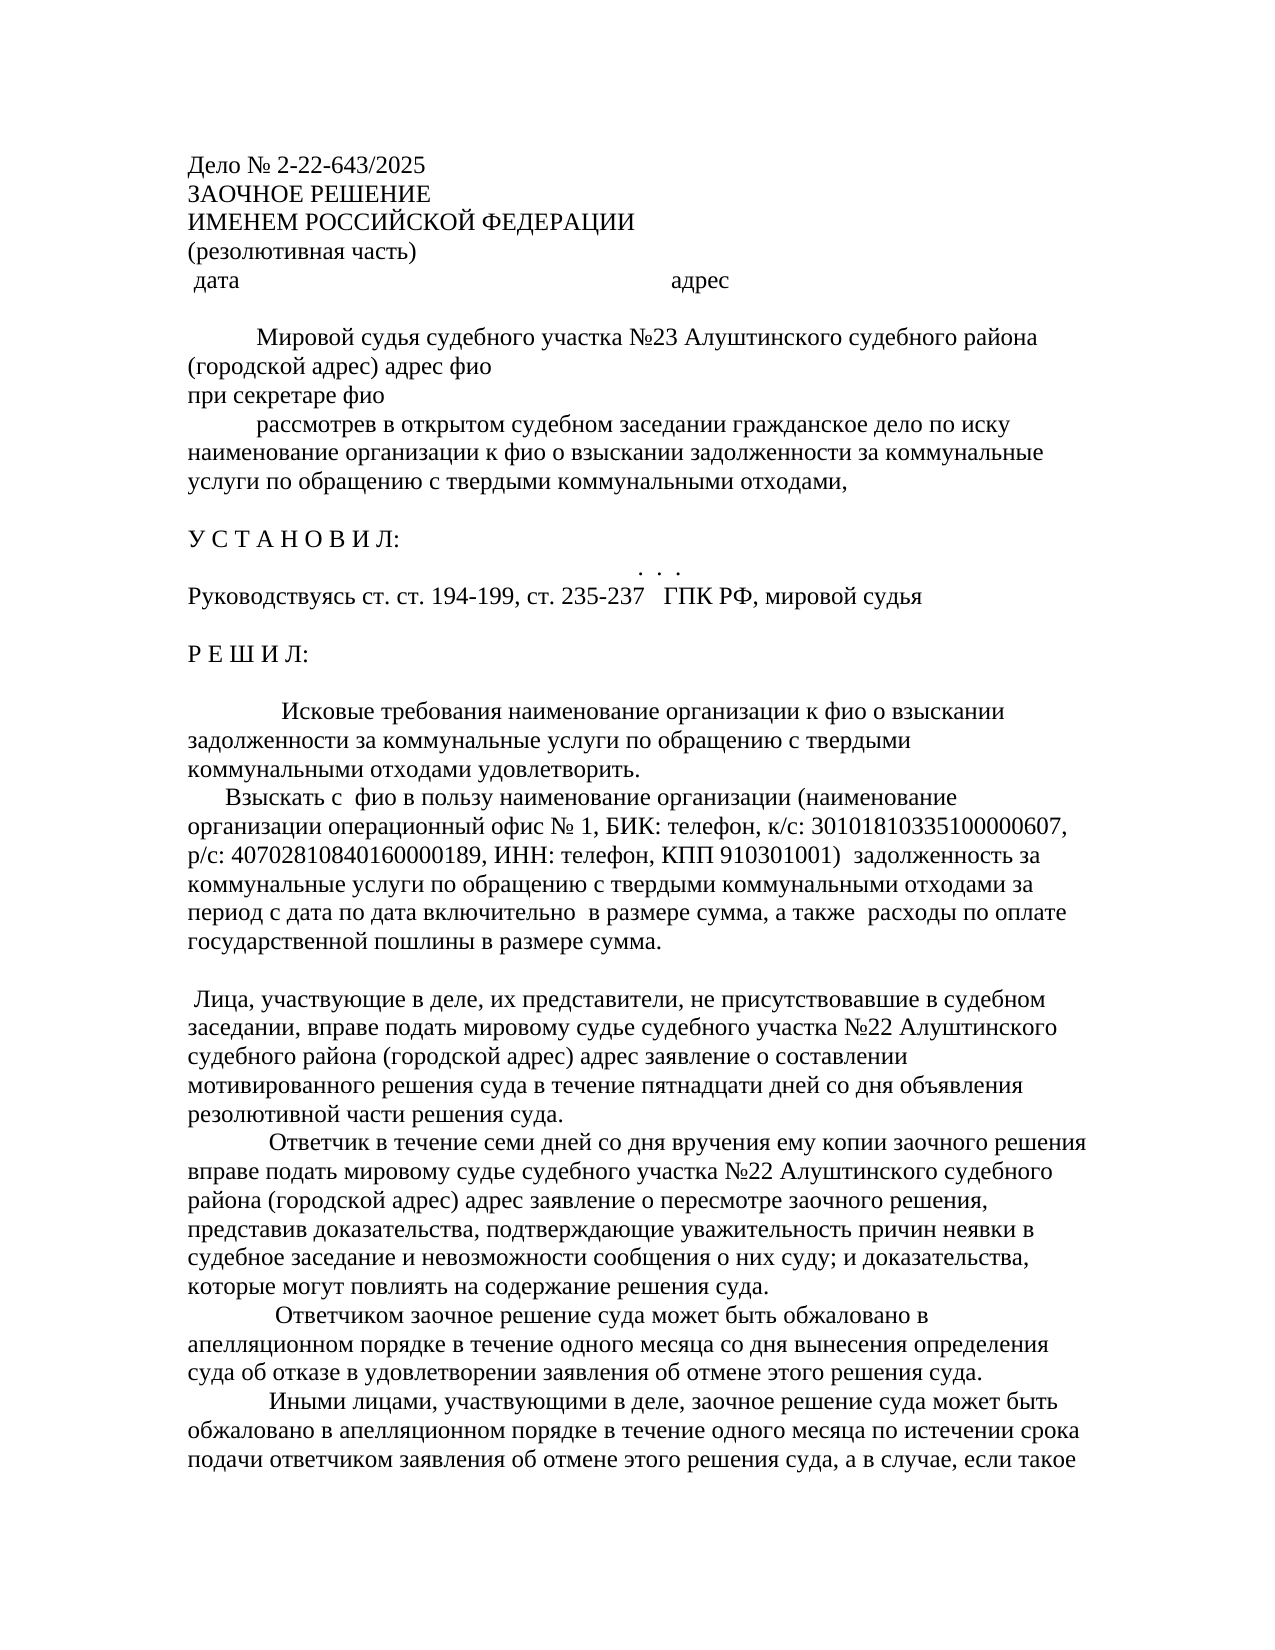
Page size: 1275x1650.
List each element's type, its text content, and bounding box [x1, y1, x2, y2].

text Лица, участвующие в деле, их представители, не присутствовавшие в судебном заседании, вправе подать мировому судье судебного участка №22 Алуштинского судебного района (городской адрес) адрес заявление о составлении мотивированного решения суда в течение пятнадцати дней со дня объявления резолютивной части решения суда. [187, 984, 1087, 1127]
text Ответчиком заочное решение суда может быть обжаловано в апелляционном порядке в течение одного месяца со дня вынесения определения суда об отказе в удовлетворении заявления об отмене этого решения суда. [187, 1300, 1087, 1386]
text Исковые требования наименование организации к фио о взыскании задолженности за коммунальные услуги по обращению с твердыми коммунальными отходами удовлетворить. [187, 696, 1087, 782]
text (резолютивная часть) [187, 236, 1087, 265]
text ЗАОЧНОЕ РЕШЕНИЕ [187, 179, 1087, 207]
text при секретаре фио [187, 380, 1087, 409]
text Взыскать с фио в пользу наименование организации (наименование организации операционный офис № 1, БИК: телефон, к/с: 30101810335100000607, р/с: 40702810840160000189, ИНН: телефон, КПП 910301001) задолженность за коммунальные услуги по обращению с твердыми коммунальными отходами за период с дата по дата включительно в размере сумма, а также расходы по оплате государственной пошлины в размере сумма. [187, 782, 1087, 955]
text Р Е Ш И Л: [187, 639, 1087, 667]
text Ответчик в течение семи дней со дня вручения ему копии заочного решения вправе подать мировому судье судебного участка №22 Алуштинского судебного района (городской адрес) адрес заявление о пересмотре заочного решения, представив доказательства, подтверждающие уважительность причин неявки в судебное заседание и невозможности сообщения о них суду; и доказательства, которые могут повлиять на содержание решения суда. [187, 1127, 1087, 1300]
text ИМЕНЕМ РОССИЙСКОЙ ФЕДЕРАЦИИ [187, 207, 1087, 236]
text У С Т А Н О В И Л: [187, 524, 1087, 552]
text Дело № 2-22-643/2025 [187, 150, 1087, 179]
text Руководствуясь ст. ст. 194-199, ст. 235-237 ГПК РФ, мировой судья [187, 581, 1087, 610]
text рассмотрев в открытом судебном заседании гражданское дело по иску наименование организации к фио о взыскании задолженности за коммунальные услуги по обращению с твердыми коммунальными отходами, [187, 409, 1087, 495]
text дата адрес [187, 265, 1087, 294]
text Мировой судья судебного участка №23 Алуштинского судебного района (городской адрес) адрес фио [187, 322, 1087, 380]
text . . . [187, 552, 1087, 581]
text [187, 1386, 1087, 1472]
